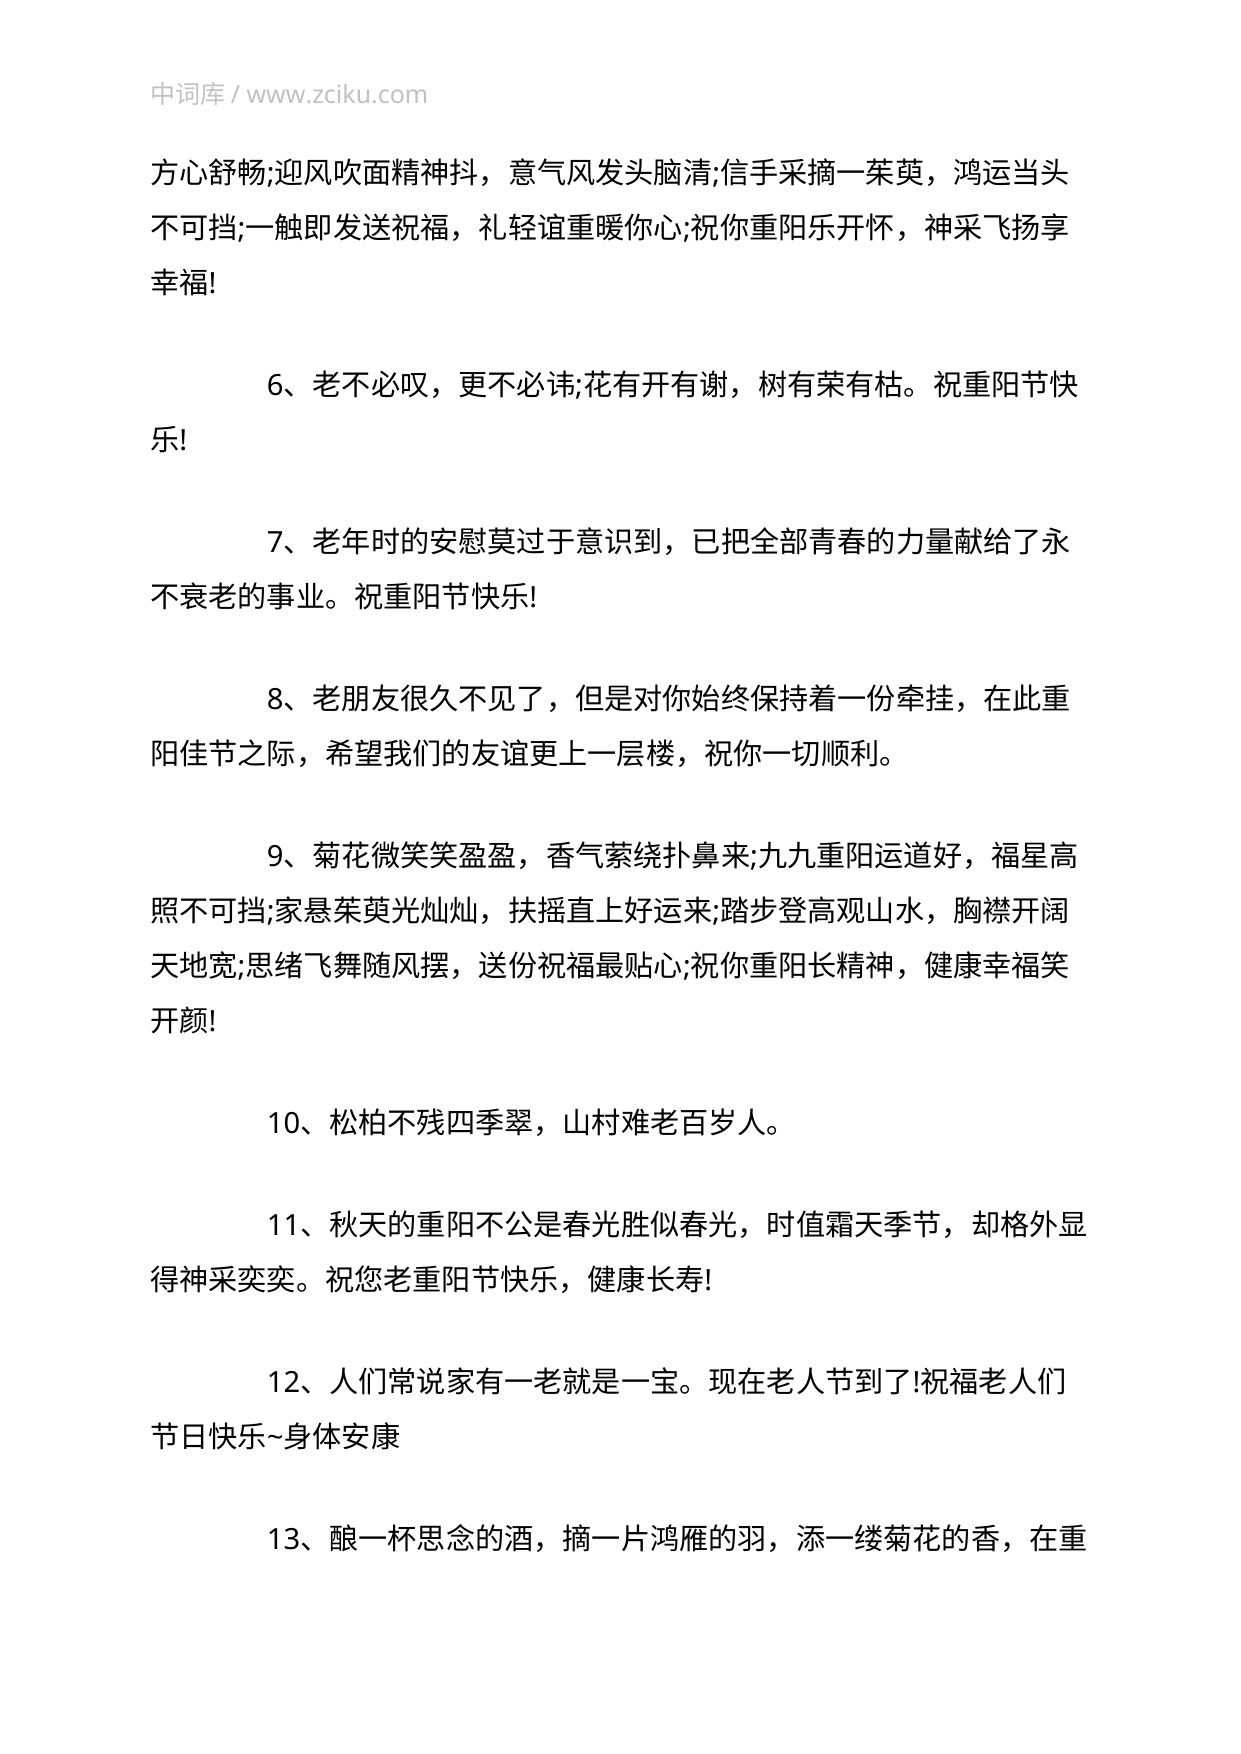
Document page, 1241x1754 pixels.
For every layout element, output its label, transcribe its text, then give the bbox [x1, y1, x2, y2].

text 8、老朋友很久不见了，但是对你始终保持着一份牵挂，在此重阳佳节之际，希望我们的友谊更上一层楼，祝你一切顺利。 [150, 676, 1090, 773]
text 12、人们常说家有一老就是一宝。现在老人节到了!祝福老人们节日快乐~身体安康 [150, 1359, 1090, 1456]
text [150, 150, 1090, 302]
text 11、秋天的重阳不公是春光胜似春光，时值霜天季节，却格外显得神采奕奕。祝您老重阳节快乐，健康长寿! [150, 1202, 1090, 1299]
text 7、老年时的安慰莫过于意识到，已把全部青春的力量献给了永不衰老的事业。祝重阳节快乐! [150, 519, 1090, 616]
text 9、菊花微笑笑盈盈，香气萦绕扑鼻来;九九重阳运道好，福星高照不可挡;家悬茱萸光灿灿，扶摇直上好运来;踏步登高观山水，胸襟开阔天地宽;思绪飞舞随风摆，送份祝福最贴心;祝你重阳长精神，健康幸福笑开颜! [150, 833, 1090, 1040]
text 10、松柏不残四季翠，山村难老百岁人。 [150, 1100, 1090, 1142]
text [150, 1516, 1090, 1558]
text 6、老不必叹，更不必讳;花有开有谢，树有荣有枯。祝重阳节快乐! [150, 362, 1090, 459]
